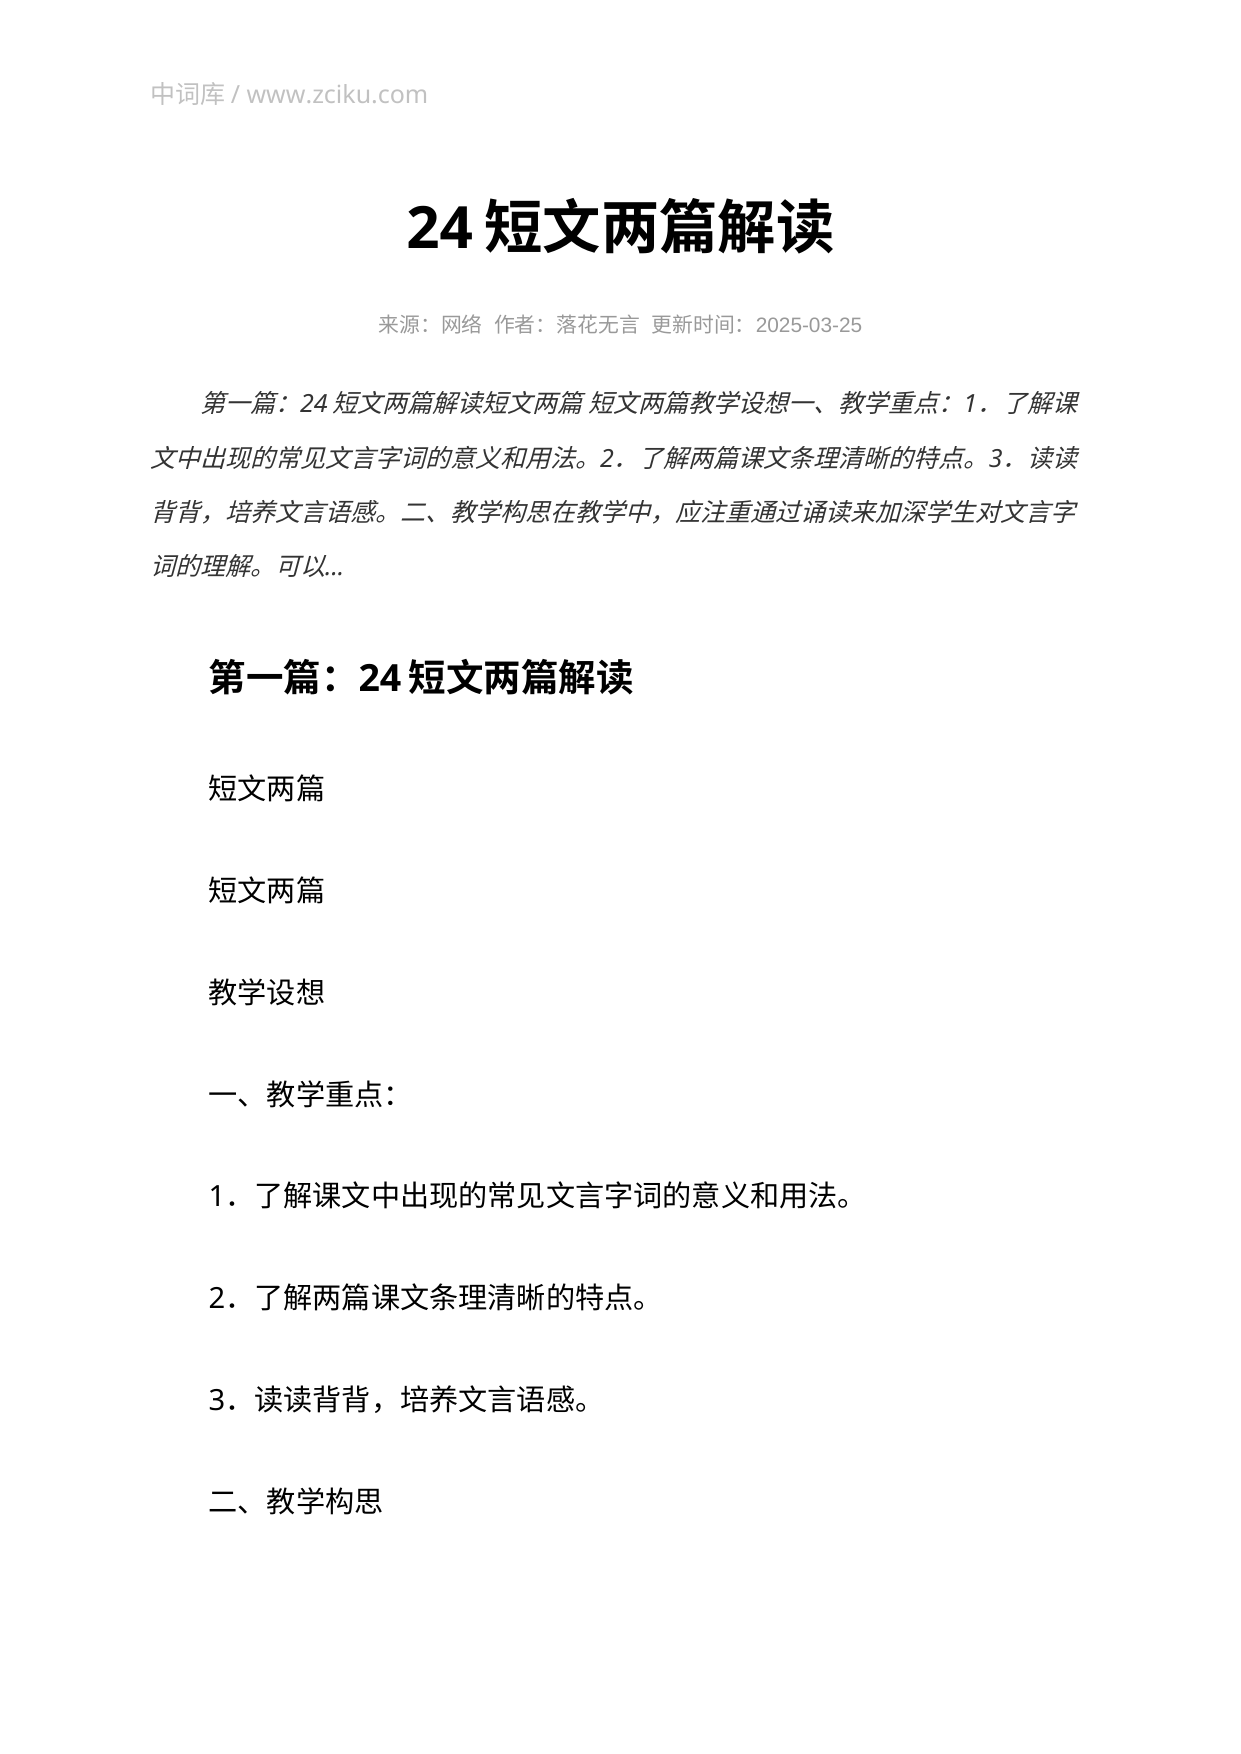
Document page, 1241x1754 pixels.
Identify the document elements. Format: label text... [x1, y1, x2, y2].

text 来源：网络 作者：落花无言 更新时间：2025-03-25 [150, 313, 1090, 337]
text 短文两篇 [150, 766, 1090, 808]
text 短文两篇 [150, 867, 1090, 910]
subtitle 24短文两篇解读 [150, 181, 1090, 266]
text 教学设想 [150, 969, 1090, 1012]
text 一、教学重点： [150, 1071, 1090, 1113]
text 第一篇：24短文两篇解读短文两篇 短文两篇教学设想一、教学重点：1．了解课文中出现的常见文言字词的意义和用法。2．了解两篇课文条理清晰的特点。3．读读背背，培养文言语感。二、教学构思在教学中，应注重通过诵读来加深学生对文言字词的理解。可以... [150, 384, 1090, 583]
text 1．了解课文中出现的常见文言字词的意义和用法。 [150, 1173, 1090, 1215]
text 二、教学构思 [150, 1479, 1090, 1521]
text 第一篇：24短文两篇解读 [150, 648, 1090, 703]
text 3．读读背背，培养文言语感。 [150, 1377, 1090, 1419]
text 2．了解两篇课文条理清晰的特点。 [150, 1275, 1090, 1317]
